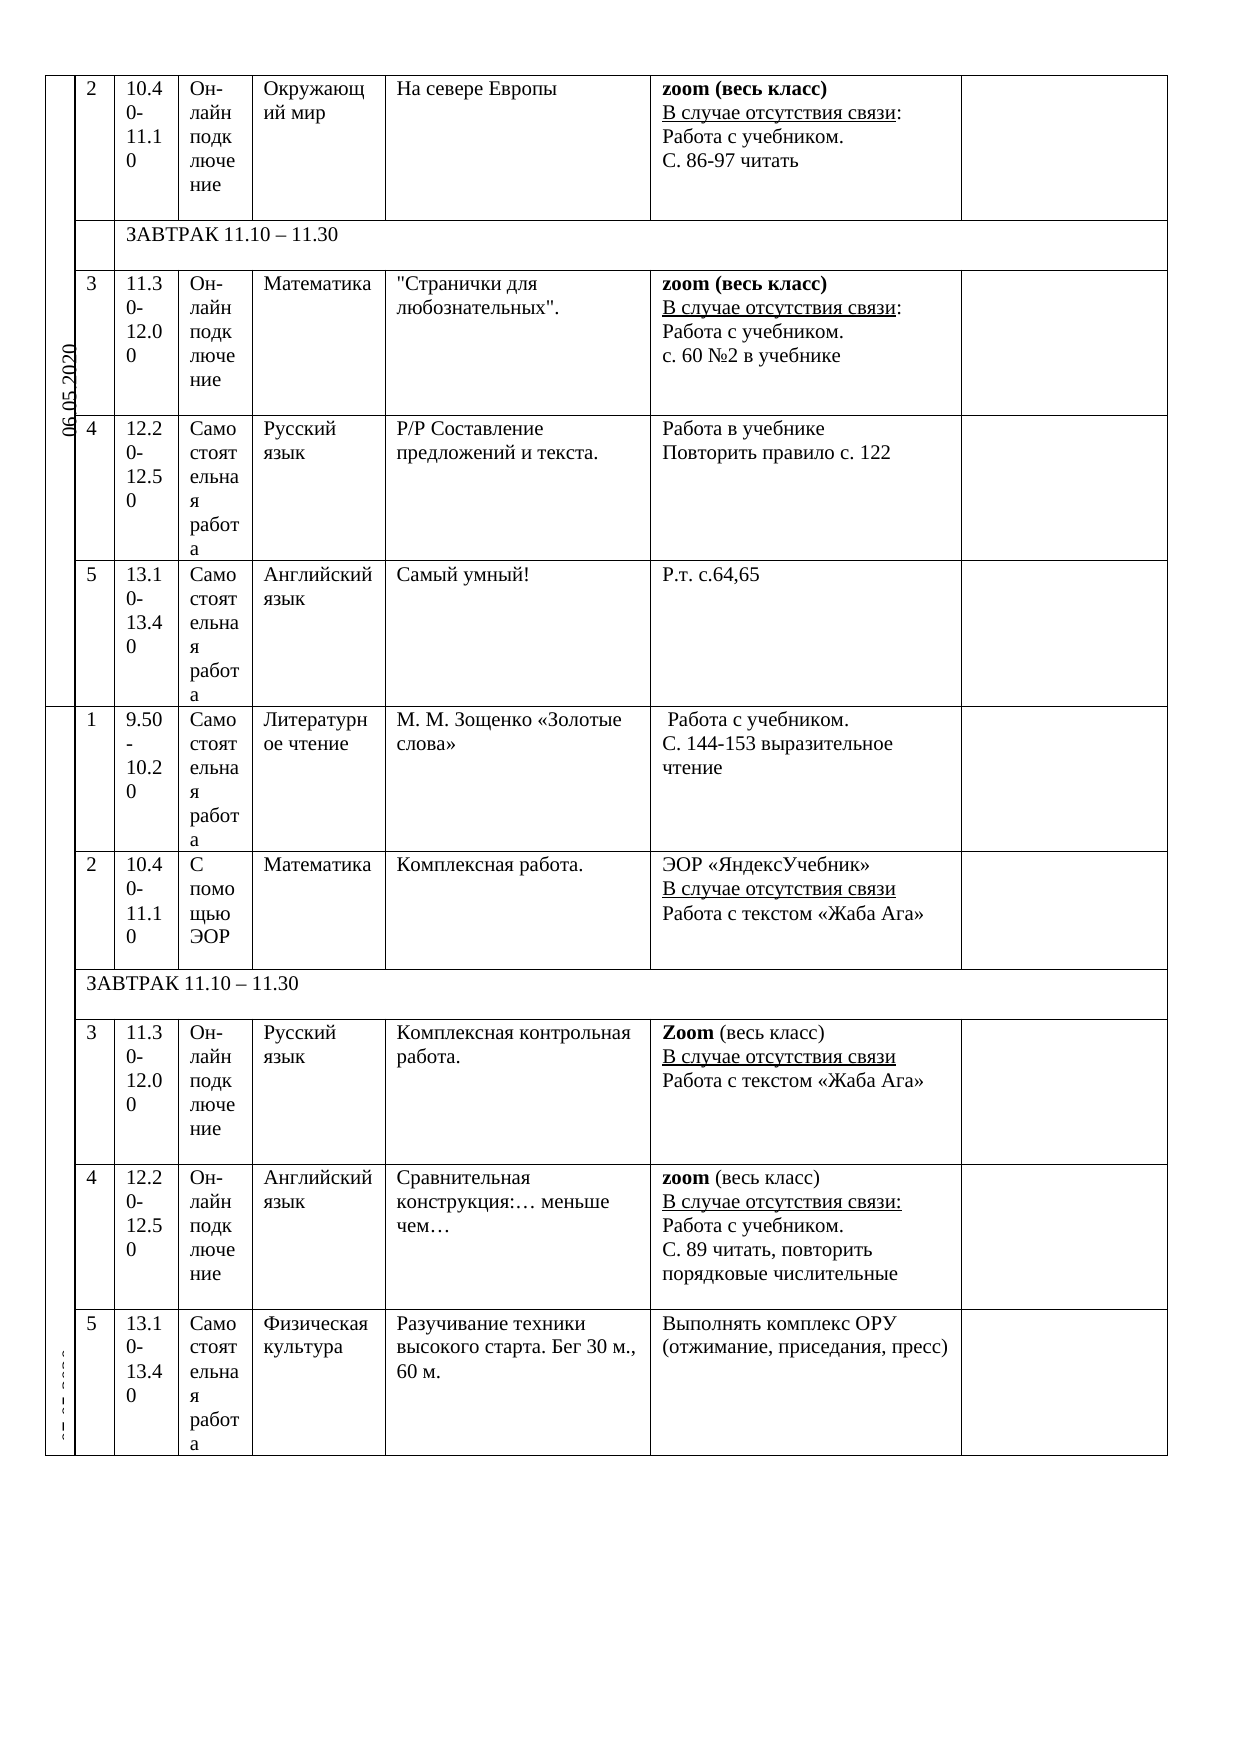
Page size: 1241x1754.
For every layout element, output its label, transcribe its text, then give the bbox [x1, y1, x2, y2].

table_cell Русский язык [253, 416, 385, 560]
table_cell 11.30-12.00 [115, 271, 178, 415]
table_cell 06.05.2020 [46, 76, 74, 706]
table_cell 2 [76, 76, 114, 220]
table_cell Работа с учебником. С. 144-153 выразительное чтение [651, 707, 961, 851]
table_cell 11.30-12.00 [115, 1020, 178, 1164]
table_cell Р/Р Составление предложений и текста. [386, 416, 650, 560]
table_cell "Странички для любознательных". [386, 271, 650, 415]
table_cell 13.10-13.40 [115, 1310, 178, 1455]
table_cell 5 [76, 1310, 114, 1455]
table_cell ЗАВТРАК 11.10 – 11.30 [115, 221, 1167, 269]
table_cell ЗАВТРАК 11.10 – 11.30 [76, 970, 1167, 1018]
table_cell С помощью ЭОР [179, 852, 252, 969]
table_cell М. М. Зощенко «Золотые слова» [386, 707, 650, 851]
table_cell Комплексная контрольная работа. [386, 1020, 650, 1164]
table_cell 4 [76, 416, 114, 560]
table_cell Русский язык [253, 1020, 385, 1164]
table_cell zoom (весь класс) В случае отсутствия связи: Работа с учебником. С. 86-97 читать [651, 76, 961, 220]
table_cell Английский язык [253, 1165, 385, 1309]
table_cell [962, 76, 1167, 220]
table_cell Математика [253, 271, 385, 415]
table_cell 13.10-13.40 [115, 561, 178, 706]
table_cell Он-лайн подключение [179, 1020, 252, 1164]
table_cell zoom (весь класс) В случае отсутствия связи: Работа с учебником. С. 89 читать, повторить порядковые числительные [651, 1165, 961, 1309]
table_cell 07.05.2020 [46, 707, 74, 1455]
table_cell 2 [76, 852, 114, 969]
table_cell [962, 852, 1167, 969]
table_cell Окружающий мир [253, 76, 385, 220]
table_cell Комплексная работа. [386, 852, 650, 969]
table_cell Самостоятельная работа [179, 416, 252, 560]
table_cell Литературное чтение [253, 707, 385, 851]
table_cell Самый умный! [386, 561, 650, 706]
table_cell 10.40-11.10 [115, 852, 178, 969]
table_cell 1 [76, 707, 114, 851]
table_cell Физическая культура [253, 1310, 385, 1455]
table_cell [962, 1310, 1167, 1455]
table_cell Выполнять комплекс ОРУ (отжимание, приседания, пресс) [651, 1310, 961, 1455]
table_cell 9.50-10.20 [115, 707, 178, 851]
table_cell zoom (весь класс) В случае отсутствия связи: Работа с учебником. с. 60 №2 в учебнике [651, 271, 961, 415]
table_cell 3 [76, 1020, 114, 1164]
table_cell Самостоятельная работа [179, 707, 252, 851]
table_cell [962, 561, 1167, 706]
table_cell [962, 1165, 1167, 1309]
table_cell Разучивание техники высокого старта. Бег 30 м., 60 м. [386, 1310, 650, 1455]
table_cell Он-лайн подключение [179, 271, 252, 415]
table_cell [76, 221, 114, 269]
table_cell 12.20-12.50 [115, 416, 178, 560]
table_cell Английский язык [253, 561, 385, 706]
table_cell Он-лайн подключение [179, 1165, 252, 1309]
table_cell 5 [76, 561, 114, 706]
table_cell ЭОР «ЯндексУчебник» В случае отсутствия связи Работа с текстом «Жаба Ага» [651, 852, 961, 969]
table_cell 4 [76, 1165, 114, 1309]
table_cell Самостоятельная работа [179, 1310, 252, 1455]
table_cell На севере Европы [386, 76, 650, 220]
table_cell [962, 416, 1167, 560]
table_cell [962, 271, 1167, 415]
table_cell Самостоятельная работа [179, 561, 252, 706]
table_cell 10.40-11.10 [115, 76, 178, 220]
table_cell [962, 1020, 1167, 1164]
table_cell Математика [253, 852, 385, 969]
table_cell Сравнительная конструкция:… меньше чем… [386, 1165, 650, 1309]
table_cell 3 [76, 271, 114, 415]
table_cell Он-лайн подключение [179, 76, 252, 220]
table_cell [962, 707, 1167, 851]
table_cell Zoom (весь класс) В случае отсутствия связи Работа с текстом «Жаба Ага» [651, 1020, 961, 1164]
table_cell Р.т. с.64,65 [651, 561, 961, 706]
table_cell Работа в учебнике Повторить правило с. 122 [651, 416, 961, 560]
table_cell 12.20-12.50 [115, 1165, 178, 1309]
